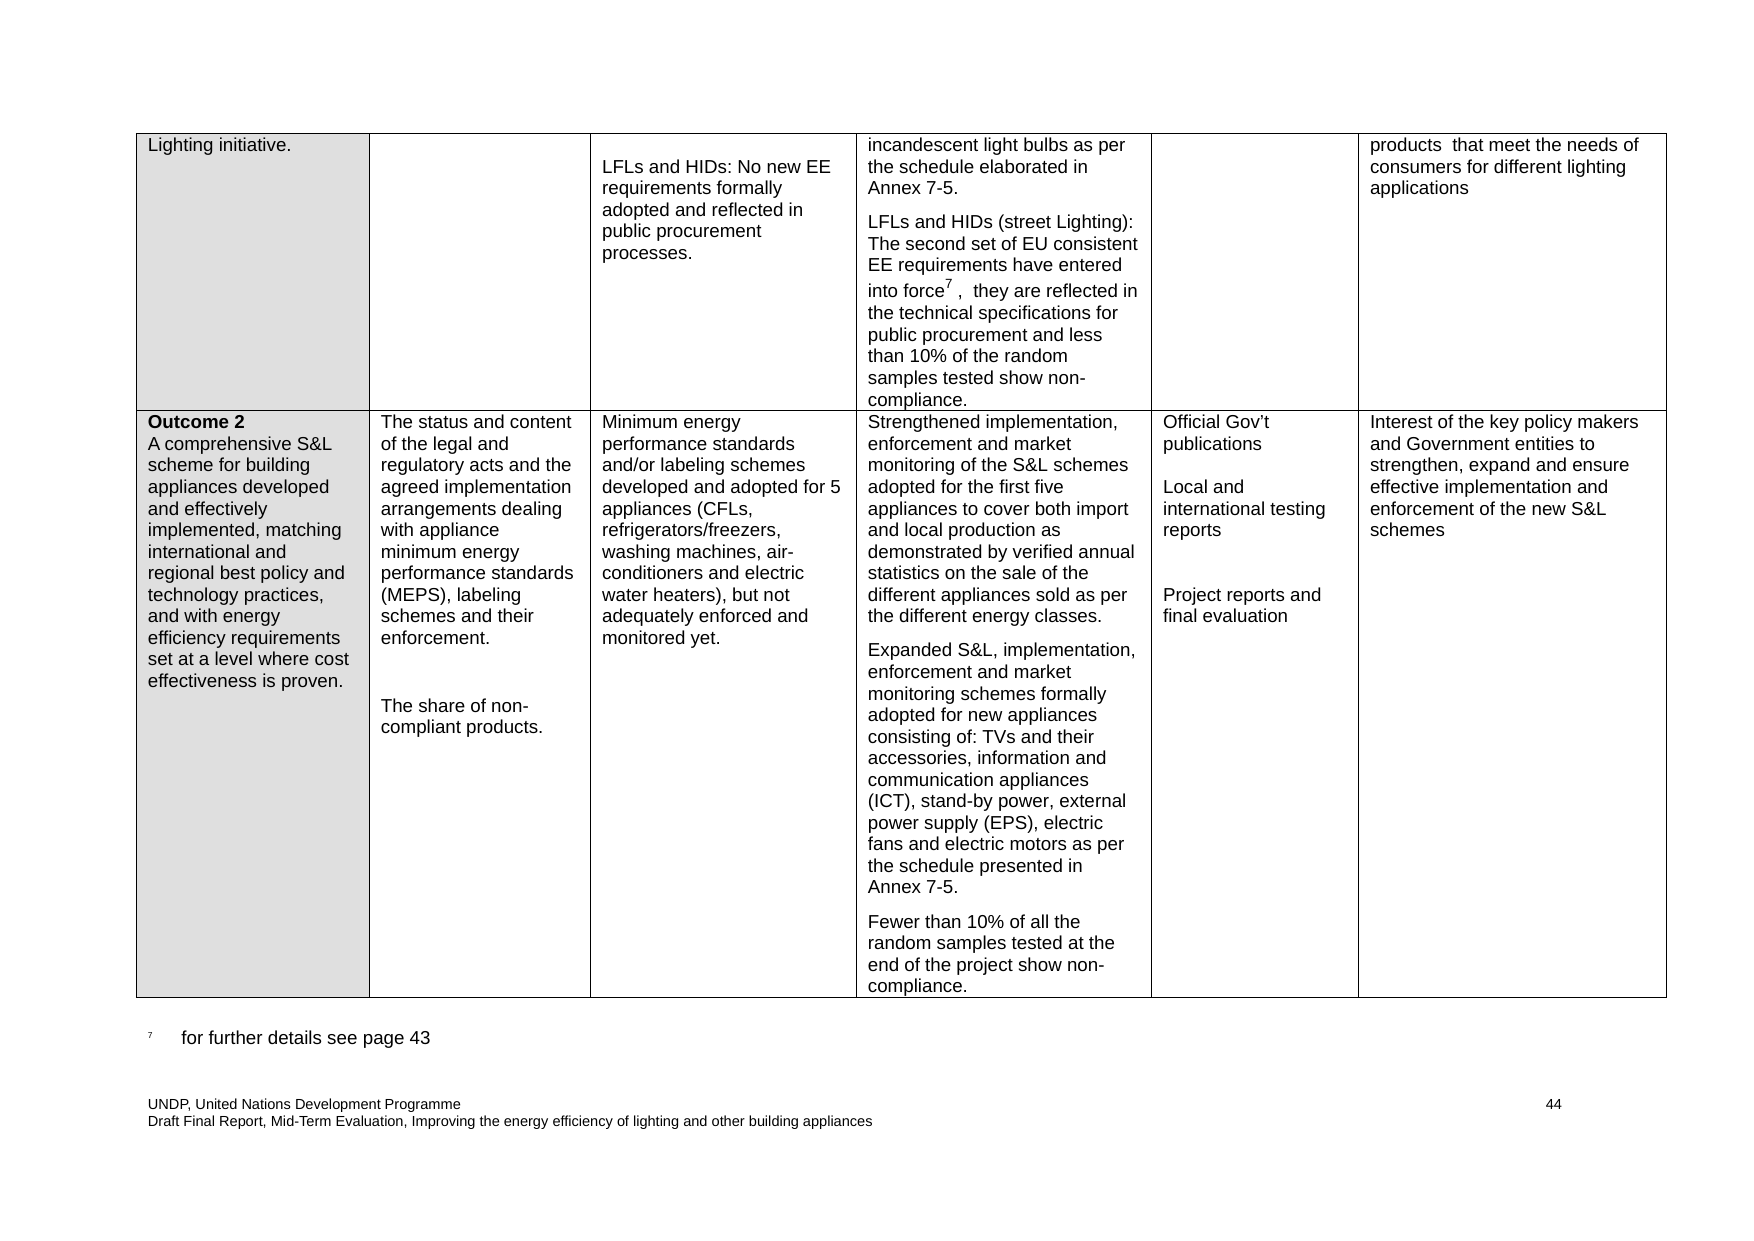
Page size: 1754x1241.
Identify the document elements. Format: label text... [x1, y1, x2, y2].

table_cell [370, 134, 590, 410]
table_cell Official Gov’t publications Local and international testing reports Project reports and final evaluation [1152, 411, 1358, 997]
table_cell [1152, 134, 1358, 410]
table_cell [857, 134, 1151, 410]
table_cell Interest of the key policy makers and Government entities to strengthen, expand and ensure effective implementation and enforcement of the new S&L schemes [1359, 411, 1666, 997]
table_cell The status and content of the legal and regulatory acts and the agreed implementation arrangements dealing with appliance minimum energy performance standards (MEPS), labeling schemes and their enforcement. The share of non-compliant products. [370, 411, 590, 997]
table_cell Outcome 2 A comprehensive S&L scheme for building appliances developed and effectively implemented, matching international and regional best policy and technology practices, and with energy efficiency requirements set at a level where cost effectiveness is proven. [137, 411, 369, 997]
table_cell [1359, 134, 1666, 410]
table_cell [137, 134, 369, 410]
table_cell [591, 134, 856, 410]
table_cell Minimum energy performance standards and/or labeling schemes developed and adopted for 5 appliances (CFLs, refrigerators/freezers, washing machines, air-conditioners and electric water heaters), but not adequately enforced and monitored yet. [591, 411, 856, 997]
table_cell Strengthened implementation, enforcement and market monitoring of the S&L schemes adopted for the first five appliances to cover both import and local production as demonstrated by verified annual statistics on the sale of the different appliances sold as per the different energy classes. Expanded S&L, implementation, enforcement and market monitoring schemes formally adopted for new appliances consisting of: TVs and their accessories, information and communication appliances (ICT), stand-by power, external power supply (EPS), electric fans and electric motors as per the schedule presented in Annex 7-5. Fewer than 10% of all the random samples tested at the end of the project show non-compliance. [857, 411, 1151, 997]
